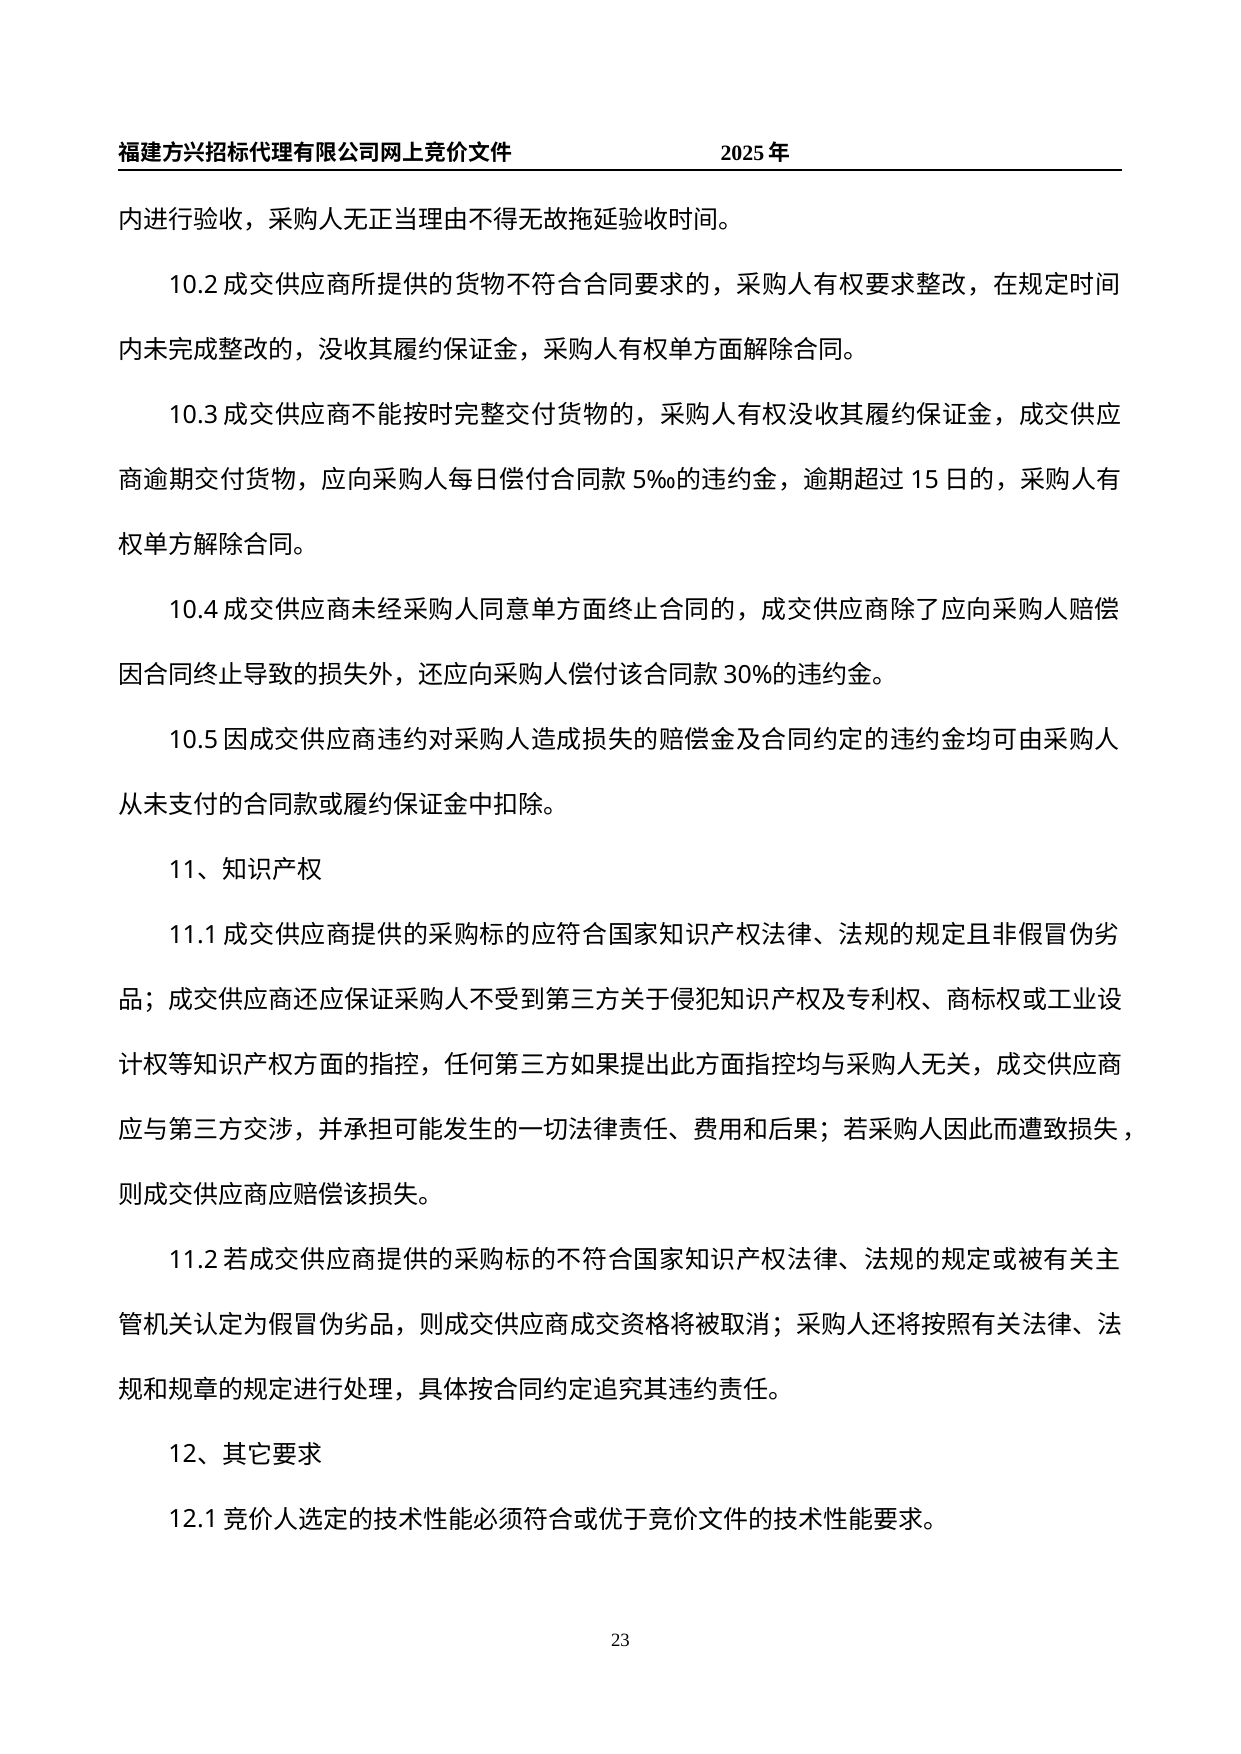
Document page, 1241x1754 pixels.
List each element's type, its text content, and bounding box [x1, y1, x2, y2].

text 11.1成交供应商提供的采购标的应符合国家知识产权法律、法规的规定且非假冒伪劣品；成交供应商还应保证采购人不受到第三方关于侵犯知识产权及专利权、商标权或工业设计权等知识产权方面的指控，任何第三方如果提出此方面指控均与采购人无关，成交供应商应与第三方交涉，并承担可能发生的一切法律责任、费用和后果；若采购人因此而遭致损失，则成交供应商应赔偿该损失。 [118, 900, 1122, 1225]
text 10.5因成交供应商违约对采购人造成损失的赔偿金及合同约定的违约金均可由采购人从未支付的合同款或履约保证金中扣除。 [118, 705, 1122, 835]
text 10.3成交供应商不能按时完整交付货物的，采购人有权没收其履约保证金，成交供应商逾期交付货物，应向采购人每日偿付合同款5‰的违约金，逾期超过15日的，采购人有权单方解除合同。 [118, 380, 1122, 575]
text 11.2若成交供应商提供的采购标的不符合国家知识产权法律、法规的规定或被有关主管机关认定为假冒伪劣品，则成交供应商成交资格将被取消；采购人还将按照有关法律、法规和规章的规定进行处理，具体按合同约定追究其违约责任。 [118, 1225, 1122, 1420]
text 10.4成交供应商未经采购人同意单方面终止合同的，成交供应商除了应向采购人赔偿因合同终止导致的损失外，还应向采购人偿付该合同款30%的违约金。 [118, 575, 1122, 705]
text 12.1竞价人选定的技术性能必须符合或优于竞价文件的技术性能要求。 [118, 1485, 1122, 1550]
text 12、其它要求 [118, 1420, 1122, 1485]
text 11、知识产权 [118, 835, 1122, 900]
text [118, 185, 1122, 250]
text 10.2成交供应商所提供的货物不符合合同要求的，采购人有权要求整改，在规定时间内未完成整改的，没收其履约保证金，采购人有权单方面解除合同。 [118, 250, 1122, 380]
